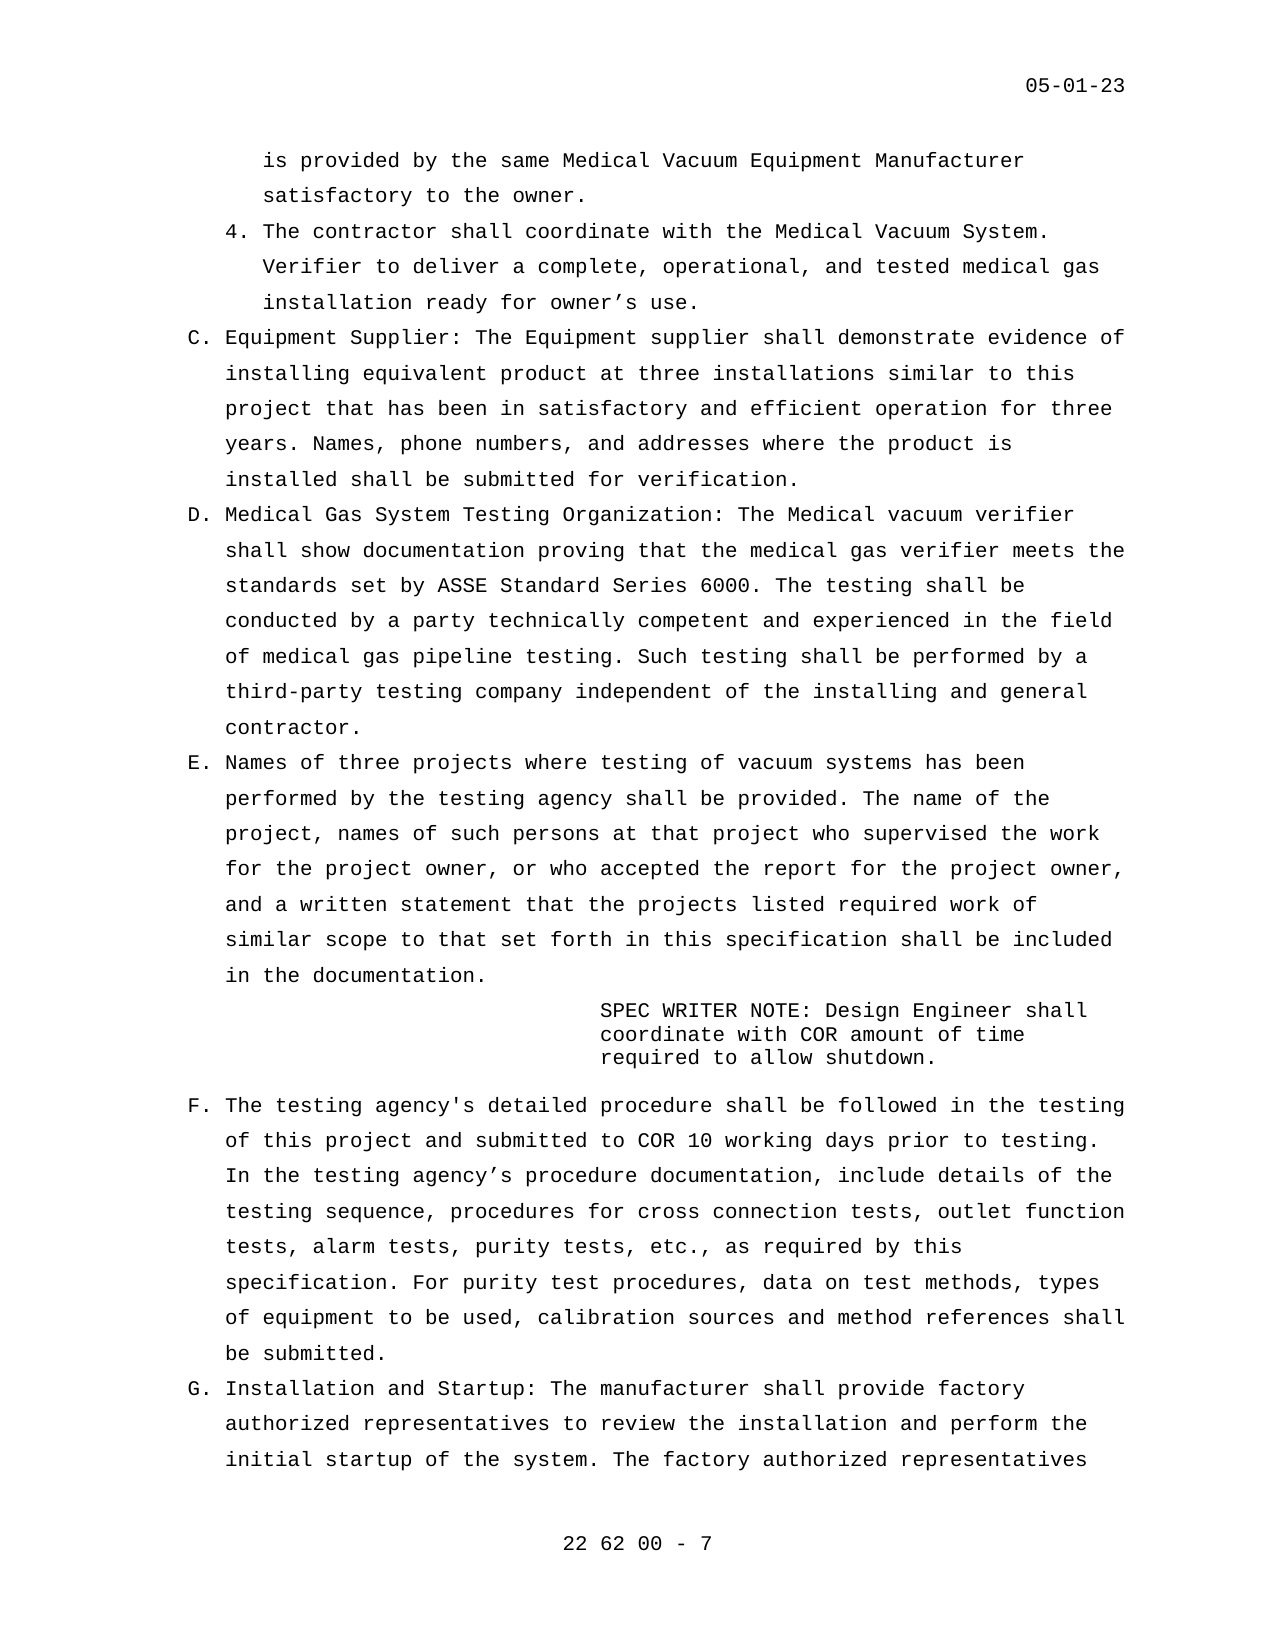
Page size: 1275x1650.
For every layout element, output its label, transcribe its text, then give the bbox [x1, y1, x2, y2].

text SPEC WRITER NOTE: Design Engineer shall coordinate with COR amount of time required to allow shutdown. [600, 1000, 1125, 1071]
text 4. The contractor shall coordinate with the Medical Vacuum System. Verifier to deliver a complete, operational, and tested medical gas installation ready for owner’s use. [225, 221, 1125, 315]
text D. Medical Gas System Testing Organization: The Medical vacuum verifier shall show documentation proving that the medical gas verifier meets the standards set by ASSE Standard Series 6000. The testing shall be conducted by a party technically competent and experienced in the field of medical gas pipeline testing. Such testing shall be performed by a third-party testing company independent of the installing and general contractor. [187, 504, 1125, 740]
text E. Names of three projects where testing of vacuum systems has been performed by the testing agency shall be provided. The name of the project, names of such persons at that project who supervised the work for the project owner, or who accepted the report for the project owner, and a written statement that the projects listed required work of similar scope to that set forth in this specification shall be included in the documentation. [187, 752, 1125, 988]
text F. The testing agency's detailed procedure shall be followed in the testing of this project and submitted to COR 10 working days prior to testing. In the testing agency’s procedure documentation, include details of the testing sequence, procedures for cross connection tests, outlet function tests, alarm tests, purity tests, etc., as required by this specification. For purity test procedures, data on test methods, types of equipment to be used, calibration sources and method references shall be submitted. [187, 1094, 1125, 1366]
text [225, 150, 1125, 209]
text C. Equipment Supplier: The Equipment supplier shall demonstrate evidence of installing equivalent product at three installations similar to this project that has been in satisfactory and efficient operation for three years. Names, phone numbers, and addresses where the product is installed shall be submitted for verification. [187, 327, 1125, 492]
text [187, 1378, 1125, 1472]
